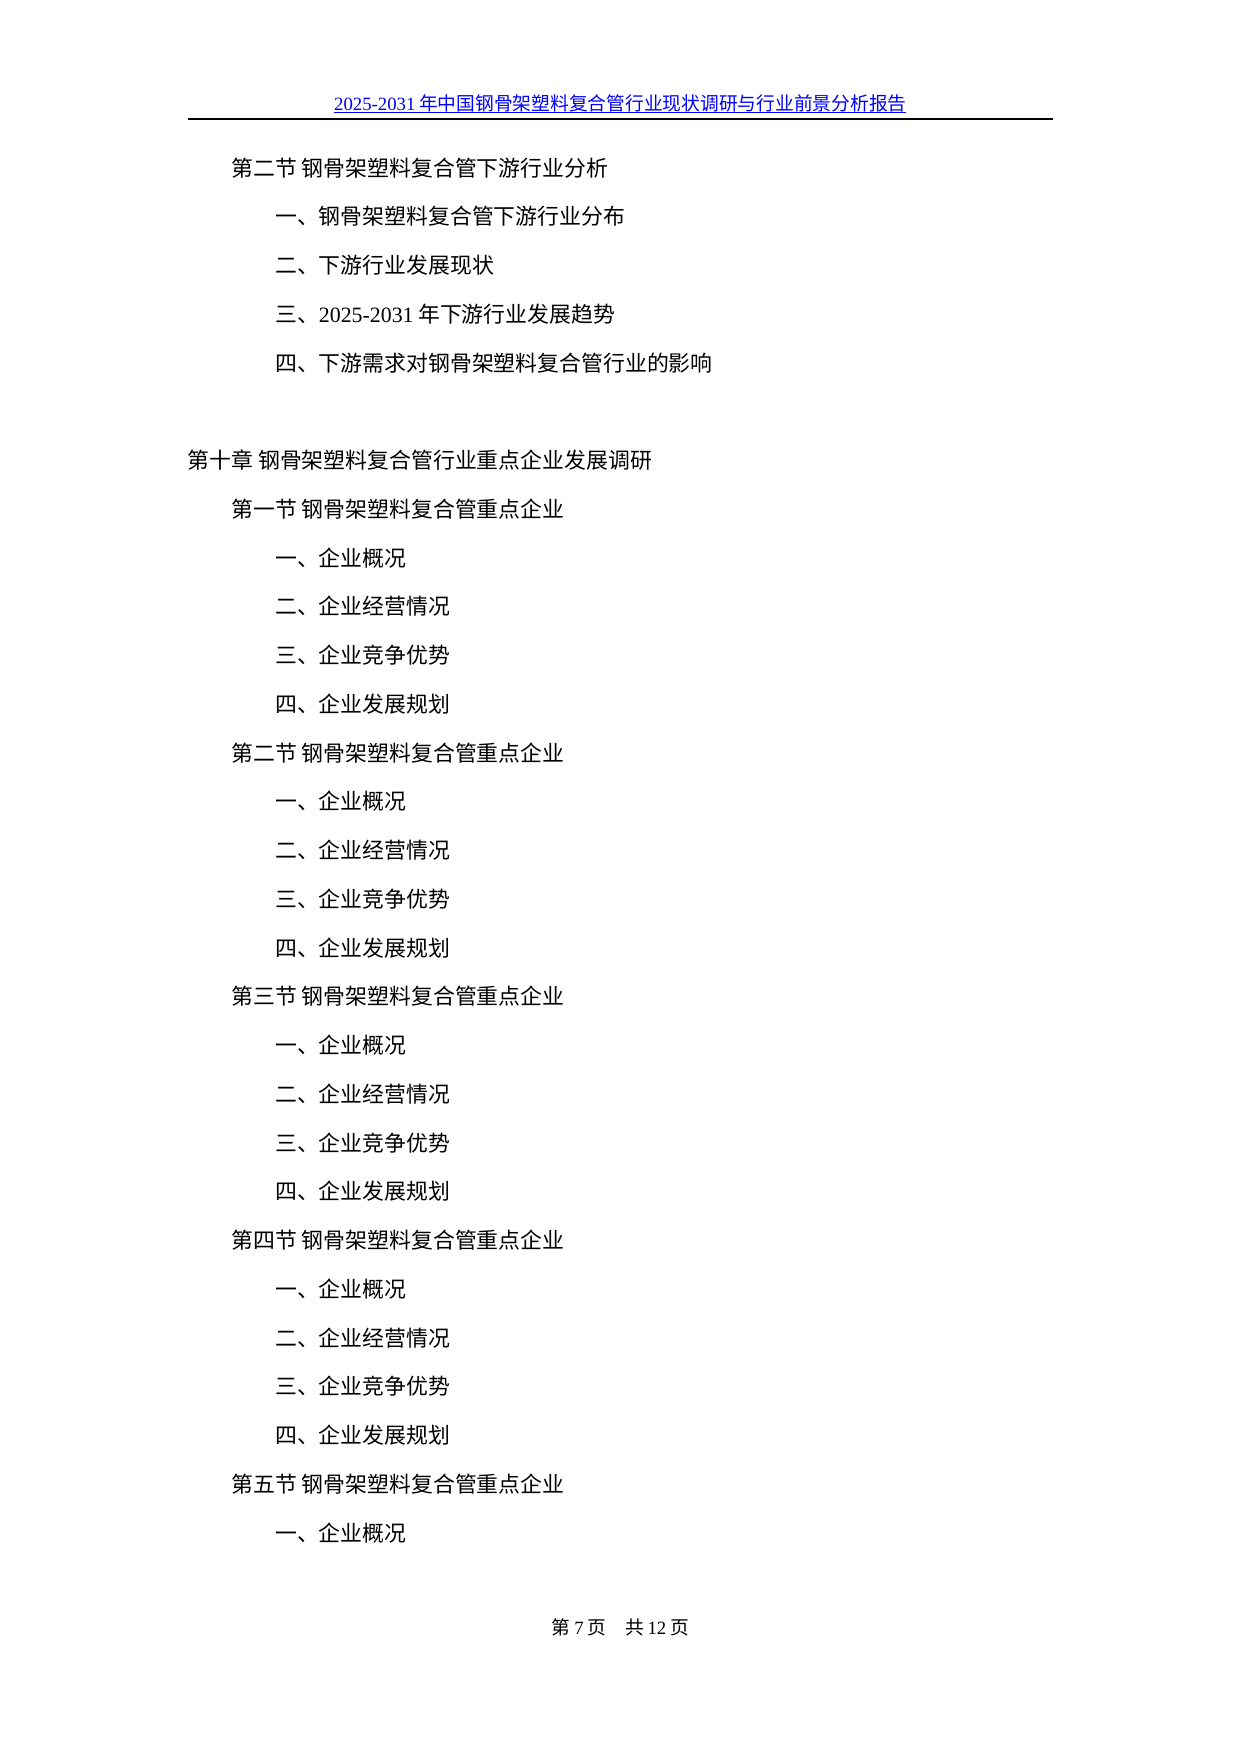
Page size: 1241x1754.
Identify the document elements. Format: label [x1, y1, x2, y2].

text [187, 150, 1053, 1548]
